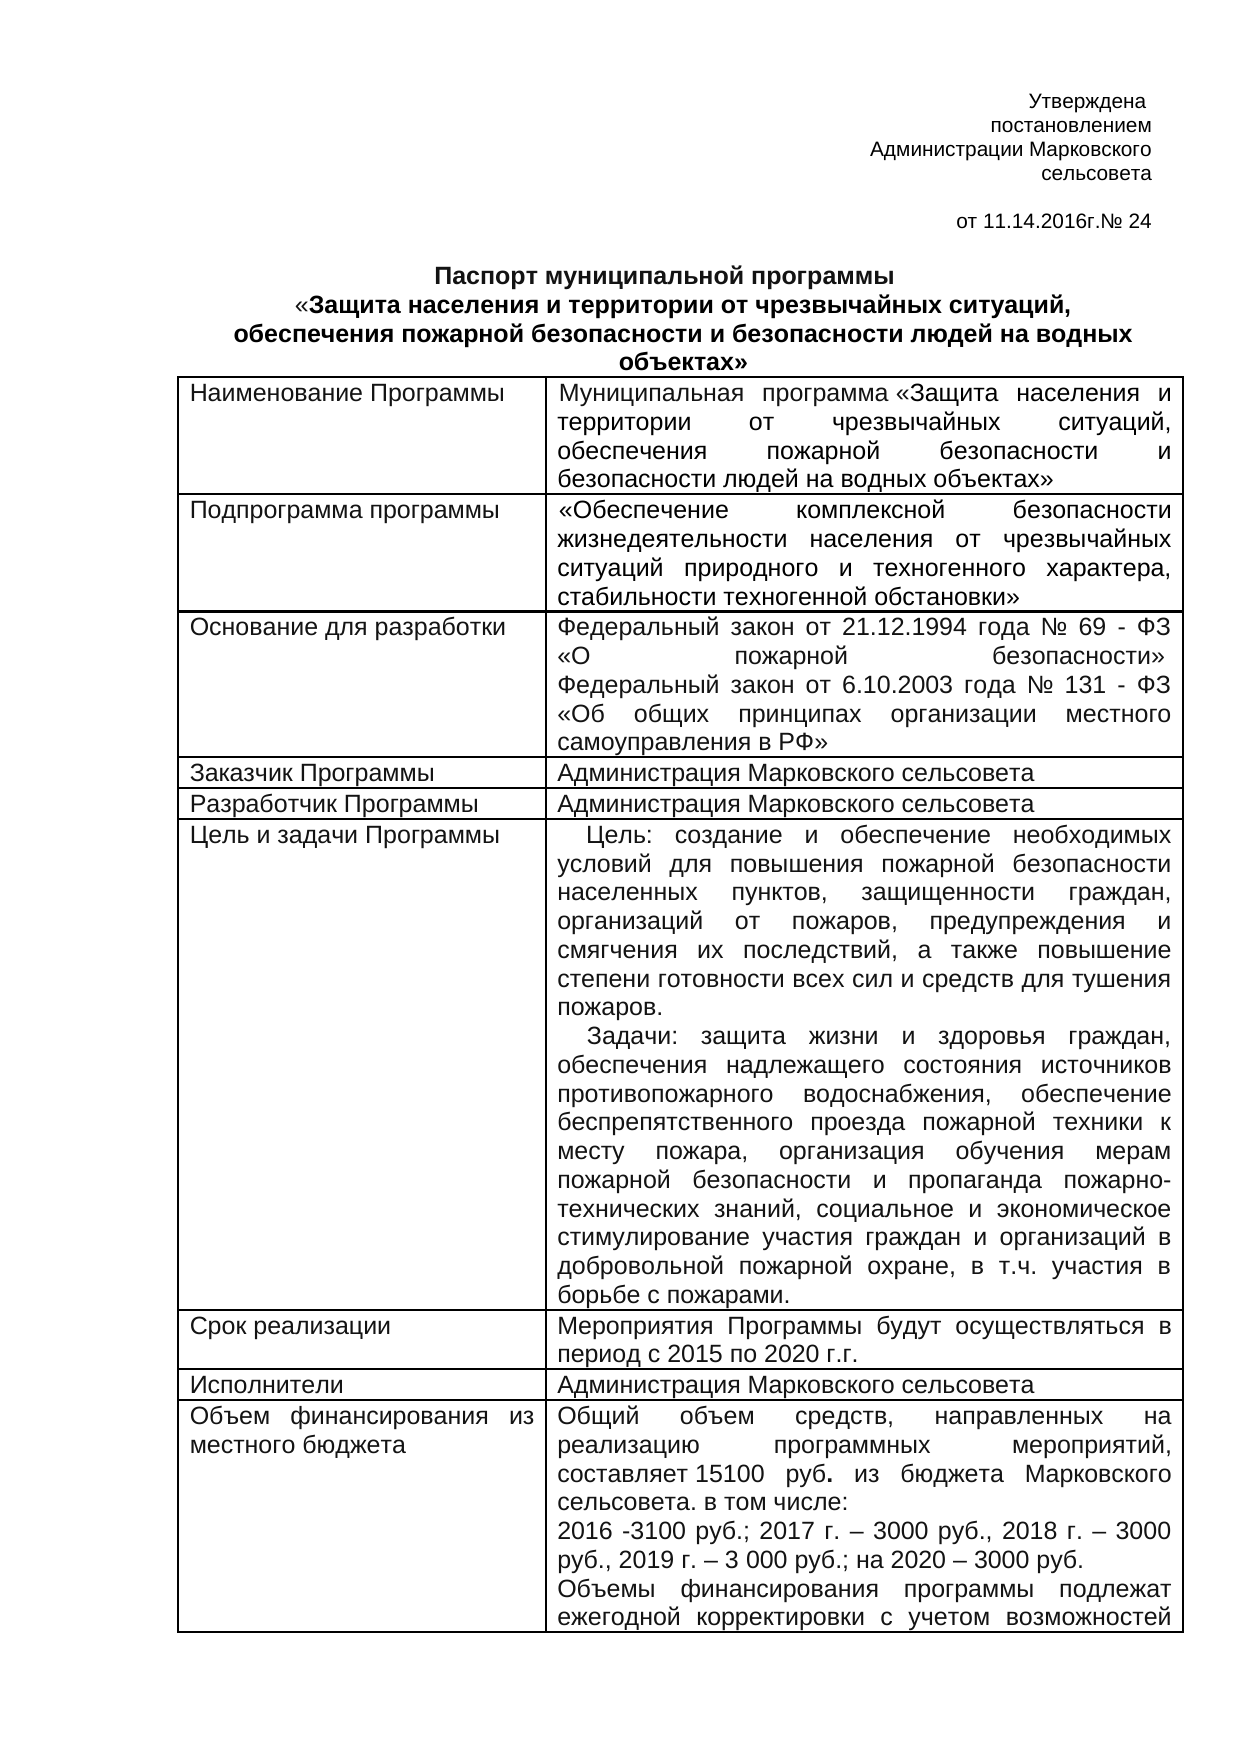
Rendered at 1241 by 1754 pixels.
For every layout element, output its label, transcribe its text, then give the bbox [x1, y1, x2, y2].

text Администрации Марковского [177, 137, 1152, 161]
table_cell Основание для разработки [179, 613, 545, 756]
table_cell Администрация Марковского сельсовета [547, 758, 1182, 787]
table_header Наименование Программы [179, 378, 545, 493]
table_cell Разработчик Программы [179, 789, 545, 818]
table_cell Мероприятия Программы будут осуществляться в период с 2015 по 2020 г.г. [547, 1311, 1182, 1368]
table_cell Цель: создание и обеспечение необходимых условий для повышения пожарной безопасности населенных пунктов, защищенности граждан, организаций от пожаров, предупреждения и смягчения их последствий, а также повышение степени готовности всех сил и средств для тушения пожаров. Задачи: защита жизни и здоровья граждан, обеспечения надлежащего состояния источников противопожарного водоснабжения, обеспечение беспрепятственного проезда пожарной техники к месту пожара, организация обучения мерам пожарной безопасности и пропаганда пожарно-технических знаний, социальное и экономическое стимулирование участия граждан и организаций в добровольной пожарной охране, в т.ч. участия в борьбе с пожарами. [547, 820, 1182, 1309]
text сельсовета от 11.14.2016г.№ 24 [177, 161, 1152, 232]
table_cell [547, 1401, 1182, 1631]
table_cell Исполнители [179, 1370, 545, 1399]
text Паспорт муниципальной программы [177, 261, 1152, 290]
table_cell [179, 1401, 545, 1631]
table_cell Цель и задачи Программы [179, 820, 545, 1309]
table_cell Срок реализации [179, 1311, 545, 1368]
table_cell Администрация Марковского сельсовета [547, 1370, 1182, 1399]
table_cell Администрация Марковского сельсовета [547, 789, 1182, 818]
text Утверждена постановлением [177, 89, 1152, 137]
table_header Муниципальная программа «Защита населения и территории от чрезвычайных ситуаций, обеспечения пожарной безопасности и безопасности людей на водных объектах» [547, 378, 1182, 493]
table_cell Подпрограмма программы [179, 495, 545, 610]
table_cell Федеральный закон от 21.12.1994 года № 69 - ФЗ «О пожарной безопасности» Федеральный закон от 6.10.2003 года № 131 - ФЗ «Об общих принципах организации местного самоуправления в РФ» [547, 613, 1182, 756]
text «Защита населения и территории от чрезвычайных ситуаций, обеспечения пожарной безопасности и безопасности людей на водных объектах» [215, 290, 1152, 376]
table_cell Заказчик Программы [179, 758, 545, 787]
table_cell «Обеспечение комплексной безопасности жизнедеятельности населения от чрезвычайных ситуаций природного и техногенного характера, стабильности техногенной обстановки» [547, 495, 1182, 610]
